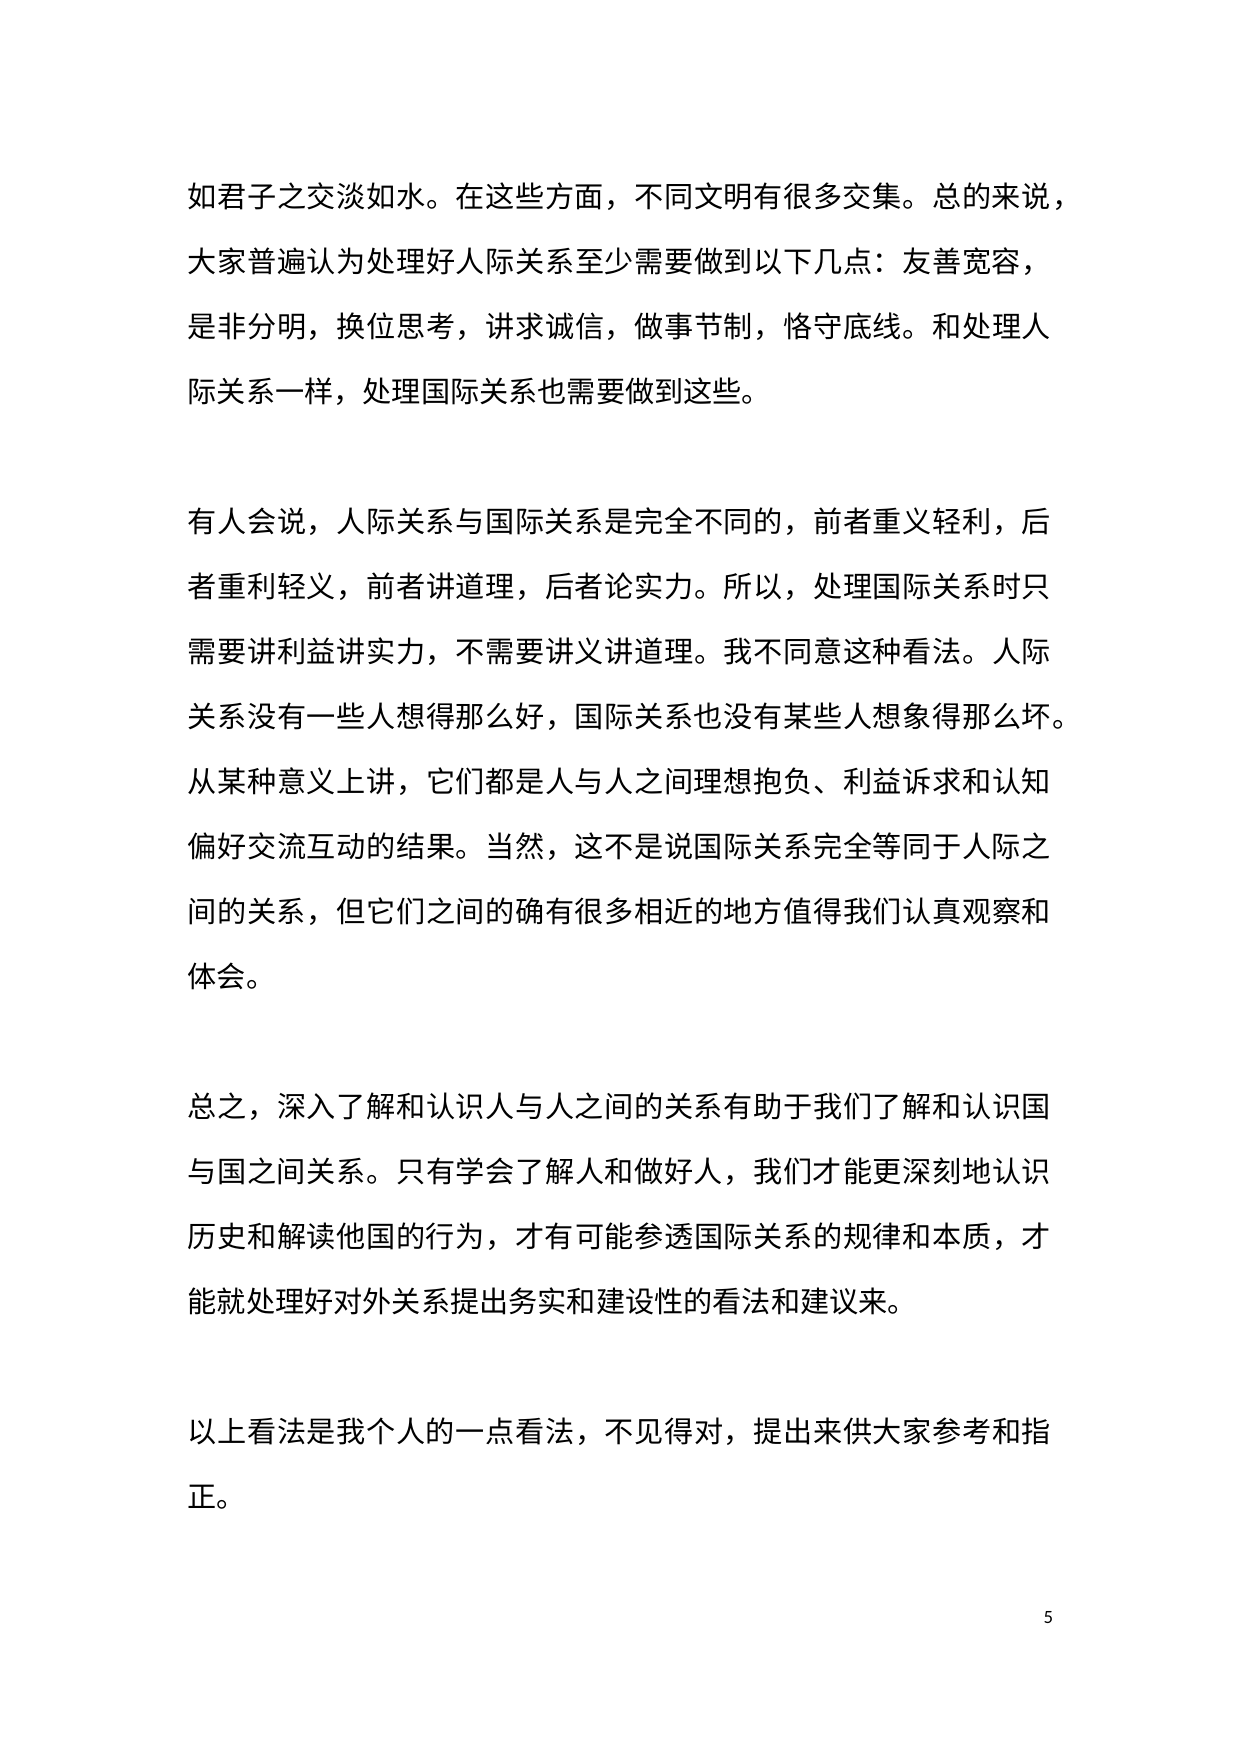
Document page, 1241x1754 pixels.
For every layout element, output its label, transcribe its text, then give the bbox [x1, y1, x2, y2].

text 有人会说，人际关系与国际关系是完全不同的，前者重义轻利，后者重利轻义，前者讲道理，后者论实力。所以，处理国际关系时只需要讲利益讲实力，不需要讲义讲道理。我不同意这种看法。人际关系没有一些人想得那么好，国际关系也没有某些人想象得那么坏。从某种意义上讲，它们都是人与人之间理想抱负、利益诉求和认知偏好交流互动的结果。当然，这不是说国际关系完全等同于人际之间的关系，但它们之间的确有很多相近的地方值得我们认真观察和体会。 [187, 487, 1053, 1007]
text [187, 162, 1053, 422]
text 以上看法是我个人的一点看法，不见得对，提出来供大家参考和指正。 [187, 1397, 1053, 1527]
text 总之，深入了解和认识人与人之间的关系有助于我们了解和认识国与国之间关系。只有学会了解人和做好人，我们才能更深刻地认识历史和解读他国的行为，才有可能参透国际关系的规律和本质，才能就处理好对外关系提出务实和建设性的看法和建议来。 [187, 1072, 1053, 1332]
